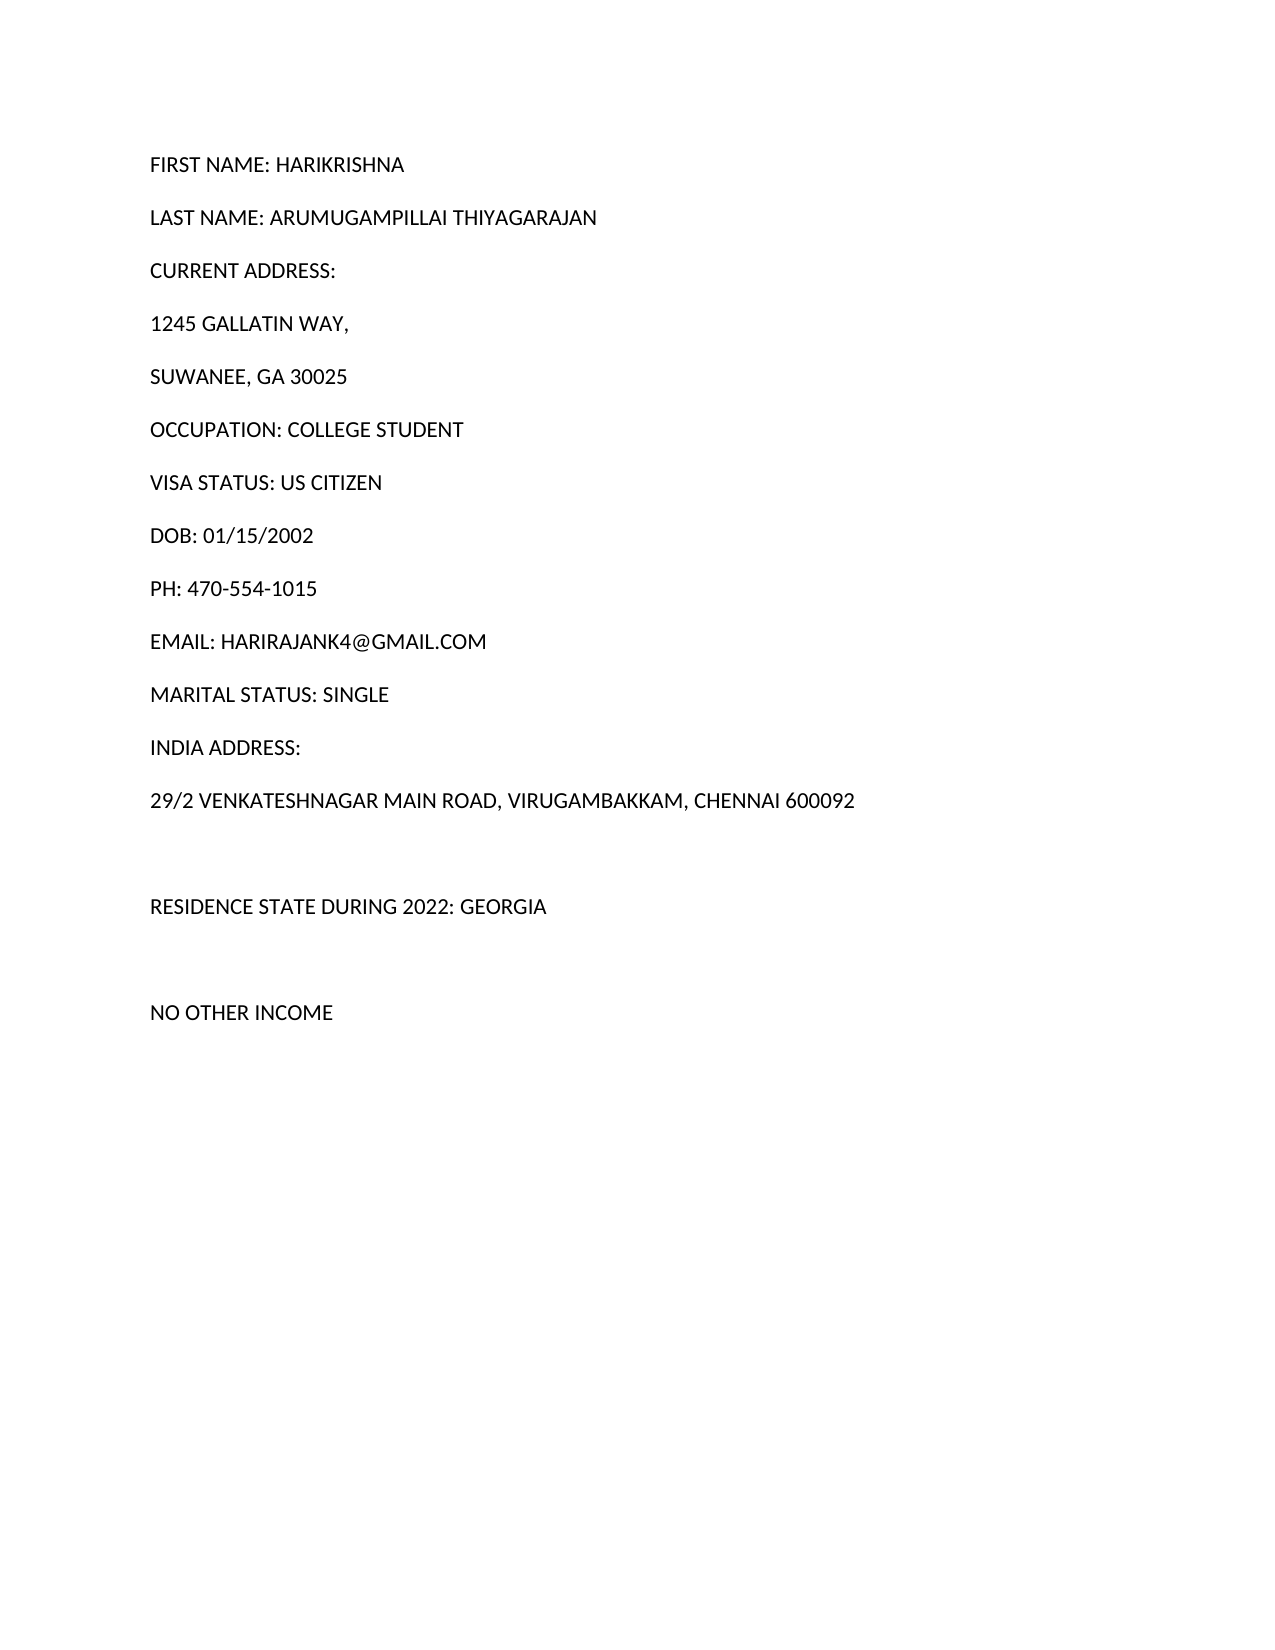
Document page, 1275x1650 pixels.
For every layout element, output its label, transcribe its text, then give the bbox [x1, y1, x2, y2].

text DOB: 01/15/2002 [150, 521, 1125, 549]
text INDIA ADDRESS: [150, 733, 1125, 761]
text 29/2 VENKATESHNAGAR MAIN ROAD, VIRUGAMBAKKAM, CHENNAI 600092 [150, 786, 1125, 814]
text EMAIL: HARIRAJANK4@GMAIL.COM [150, 627, 1125, 655]
text VISA STATUS: US CITIZEN [150, 468, 1125, 496]
text PH: 470-554-1015 [150, 574, 1125, 602]
text NO OTHER INCOME [150, 998, 1125, 1026]
text CURRENT ADDRESS: [150, 256, 1125, 284]
text OCCUPATION: COLLEGE STUDENT [150, 415, 1125, 443]
text MARITAL STATUS: SINGLE [150, 680, 1125, 708]
text LAST NAME: ARUMUGAMPILLAI THIYAGARAJAN [150, 203, 1125, 231]
text SUWANEE, GA 30025 [150, 362, 1125, 390]
text FIRST NAME: HARIKRISHNA [150, 150, 1125, 178]
text 1245 GALLATIN WAY, [150, 309, 1125, 337]
text RESIDENCE STATE DURING 2022: GEORGIA [150, 892, 1125, 920]
